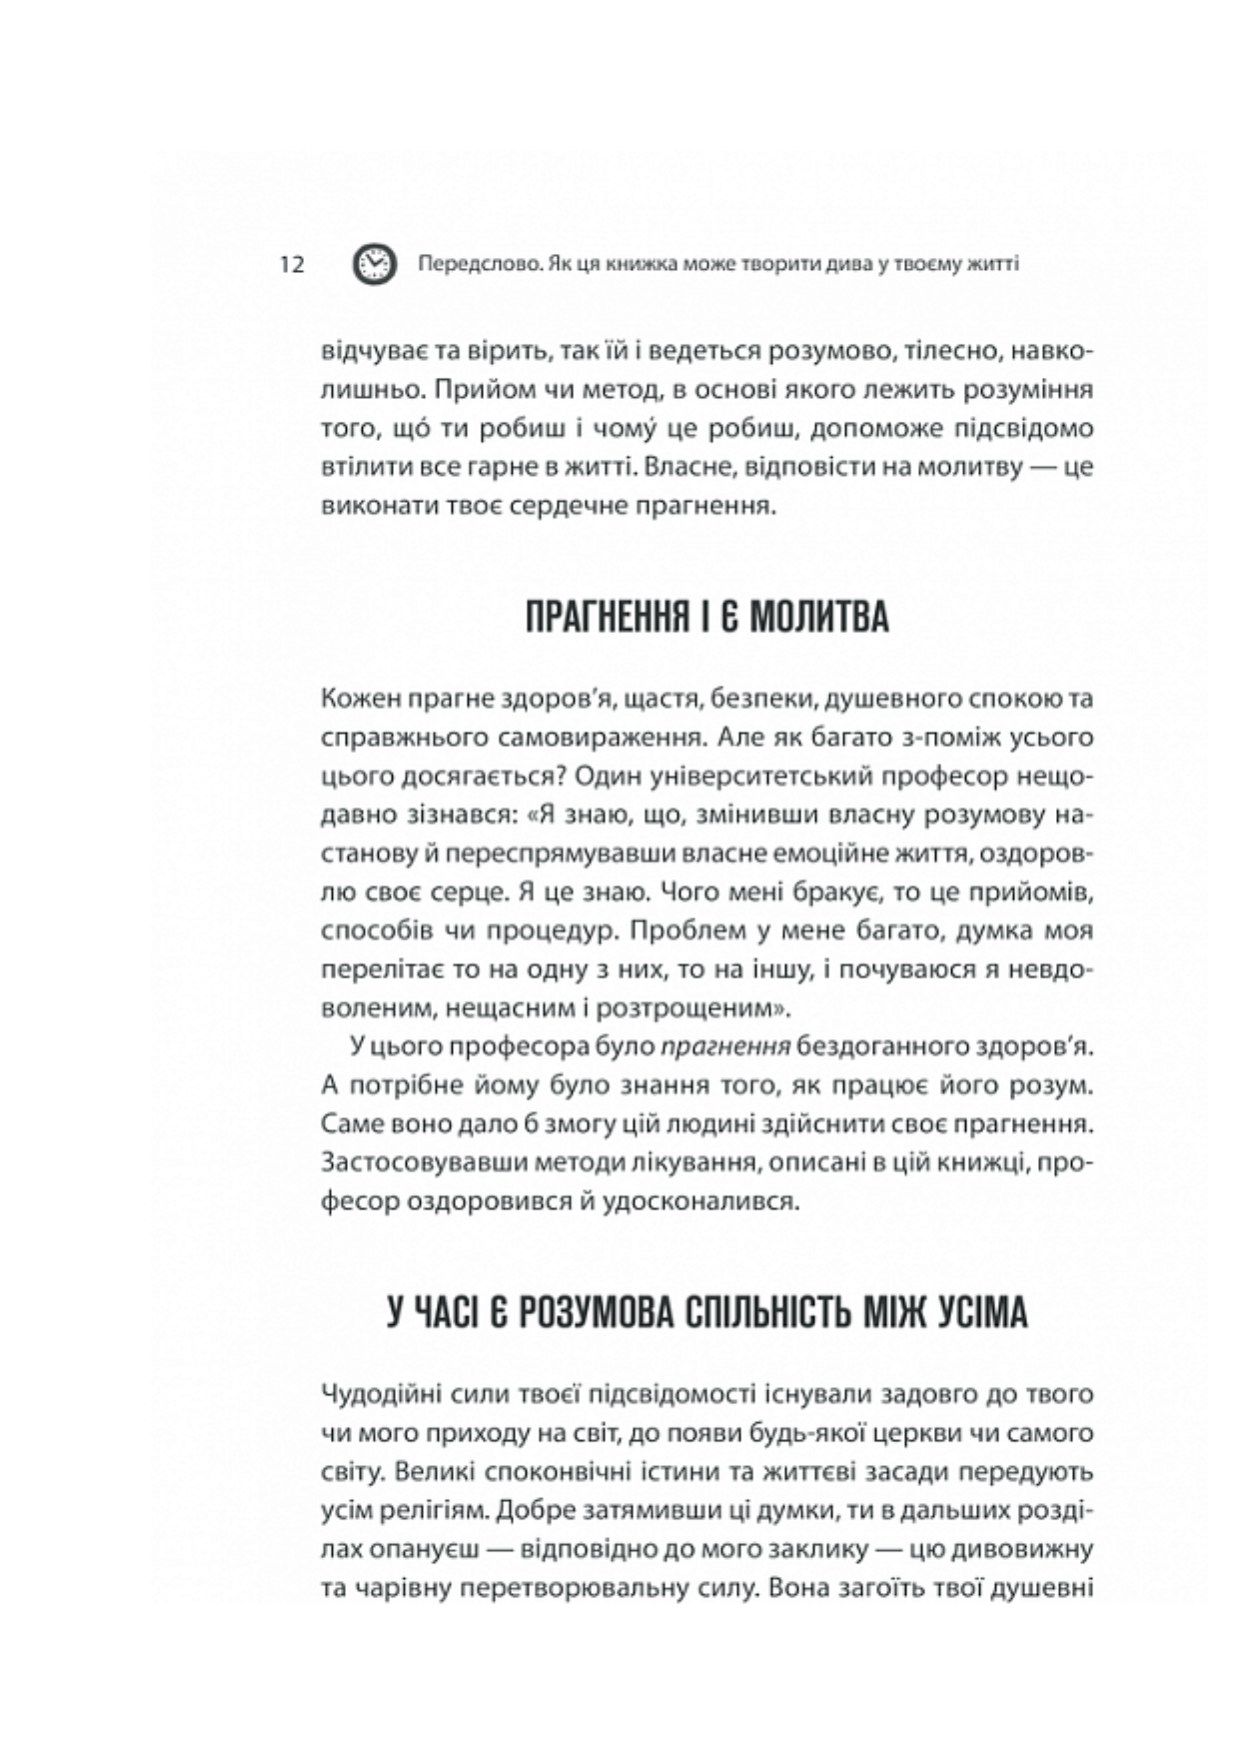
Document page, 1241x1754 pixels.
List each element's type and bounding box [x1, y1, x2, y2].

picture [150, 150, 1209, 1604]
